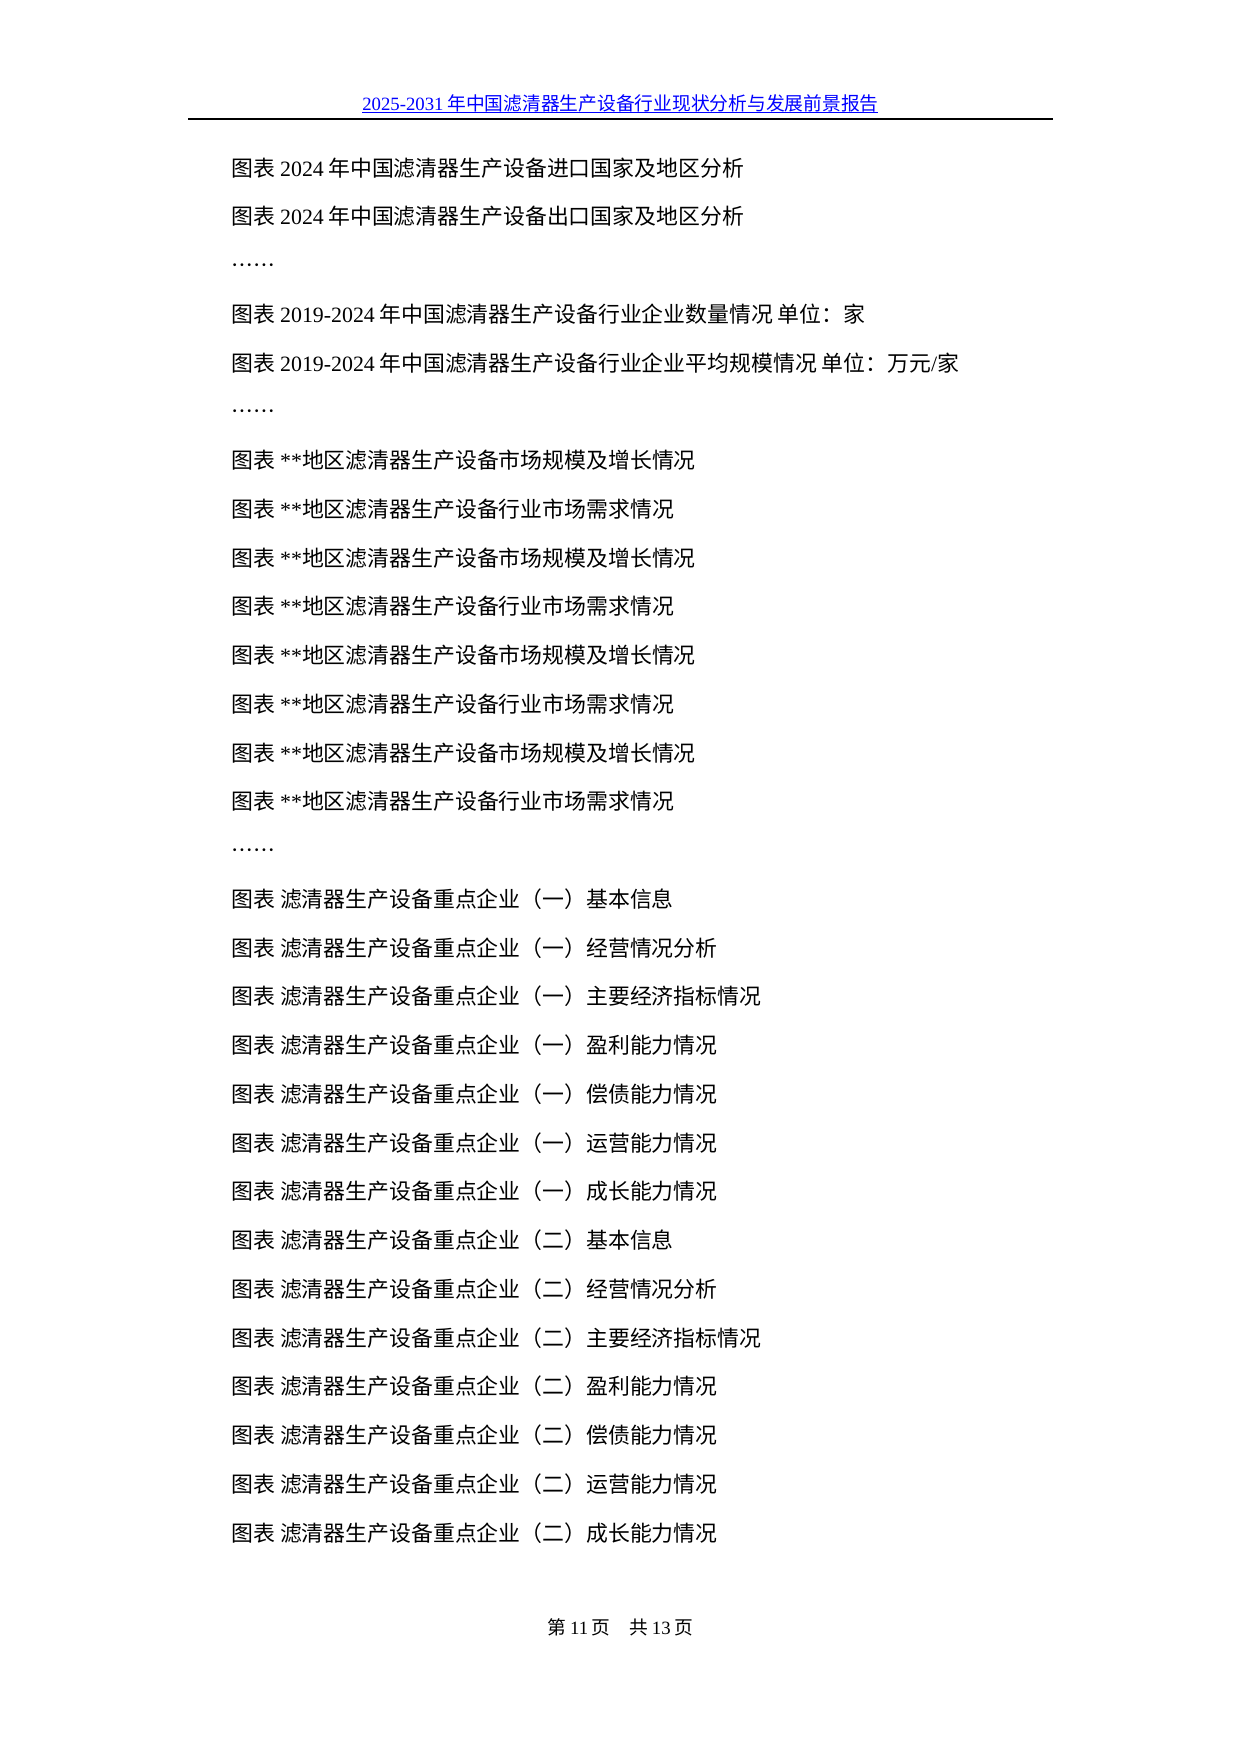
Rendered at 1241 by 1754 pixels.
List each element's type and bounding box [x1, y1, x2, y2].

text [187, 150, 1053, 1548]
